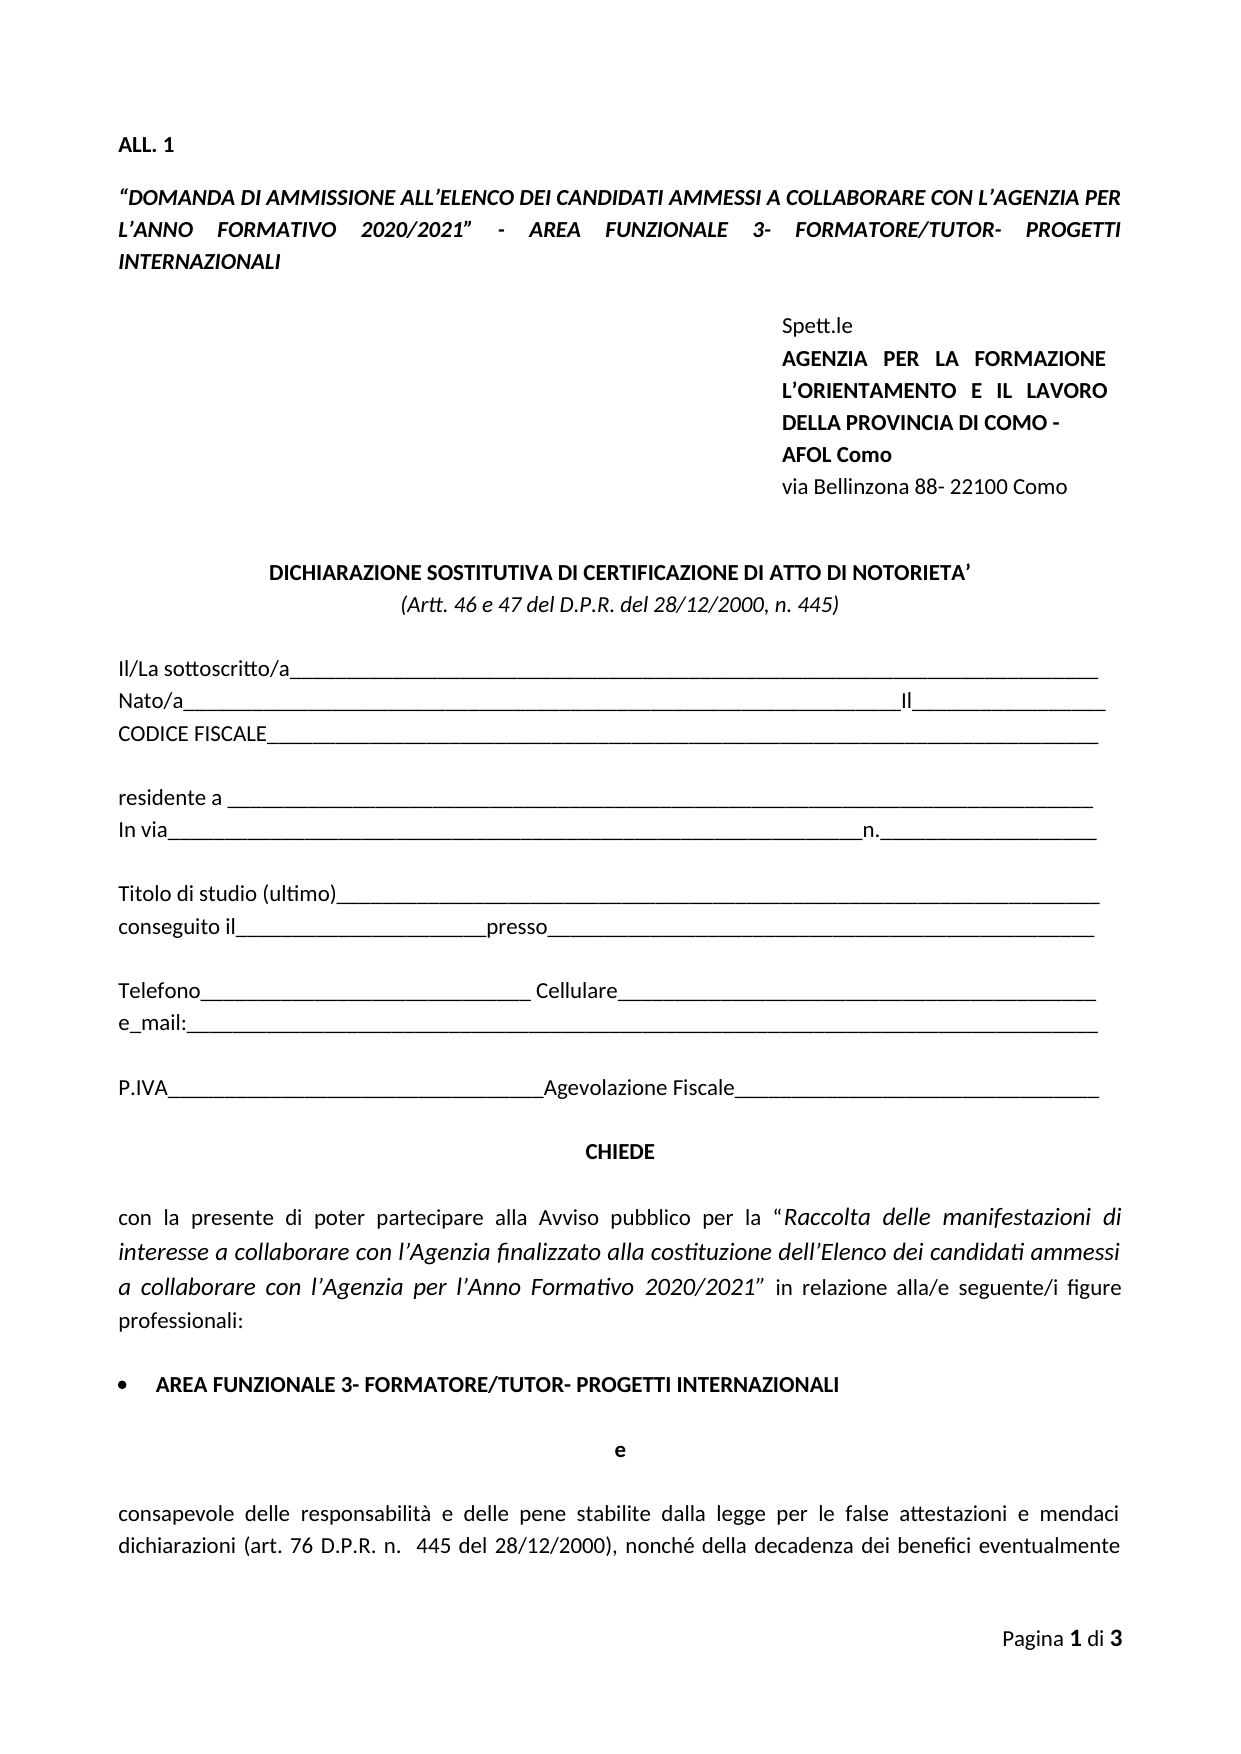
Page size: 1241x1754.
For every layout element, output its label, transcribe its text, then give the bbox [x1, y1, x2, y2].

text Il/La sottoscritto/a_______________________________________________________________________ [118, 654, 1122, 682]
text Titolo di studio (ultimo)___________________________________________________________________ [118, 879, 1122, 908]
text ALL. 1 [118, 130, 1122, 158]
list AREA FUNZIONALE 3- FORMATORE/TUTOR- PROGETTI INTERNAZIONALI [118, 1371, 1122, 1398]
text P.IVA_________________________________Agevolazione Fiscale________________________________ [118, 1073, 1122, 1101]
text residente a ____________________________________________________________________________ [118, 783, 1122, 811]
text e_mail:________________________________________________________________________________ [118, 1008, 1122, 1036]
text CODICE FISCALE_________________________________________________________________________ [118, 719, 1122, 747]
text DICHIARAZIONE SOSTITUTIVA DI CERTIFICAZIONE DI ATTO DI NOTORIETA’ [118, 558, 1122, 586]
text con la presente di poter partecipare alla Avviso pubblico per la “Raccolta delle manifestazioni di interesse a collaborare con l’Agenzia finalizzato alla costituzione dell’Elenco dei candidati ammessi a collaborare con l’Agenzia per l’Anno Formativo 2020/2021” in relazione alla/e seguente/i figure professionali: [118, 1201, 1122, 1334]
text Telefono_____________________________ Cellulare__________________________________________ [118, 976, 1122, 1004]
list e [118, 1435, 1122, 1463]
text In via_____________________________________________________________n.___________________ [118, 815, 1122, 843]
text Nato/a_______________________________________________________________Il_________________ [118, 686, 1122, 714]
text CHIEDE [118, 1137, 1122, 1165]
text (Artt. 46 e 47 del D.P.R. del 28/12/2000, n. 445) [118, 590, 1122, 618]
text conseguito il______________________presso________________________________________________ [118, 912, 1107, 940]
text “DOMANDA DI AMMISSIONE ALL’ELENCO DEI CANDIDATI AMMESSI A COLLABORARE CON L’AGENZIA PER L’ANNO FORMATIVO 2020/2021” - AREA FUNZIONALE 3- FORMATORE/TUTOR- PROGETTI INTERNAZIONALI Spett.le AGENZIA PER LA FORMAZIONE L’ORIENTAMENTO E IL LAVORO DELLA PROVINCIA DI COMO - AFOL Como via Bellinzona 88- 22100 Como [118, 183, 1122, 501]
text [118, 1499, 1122, 1559]
